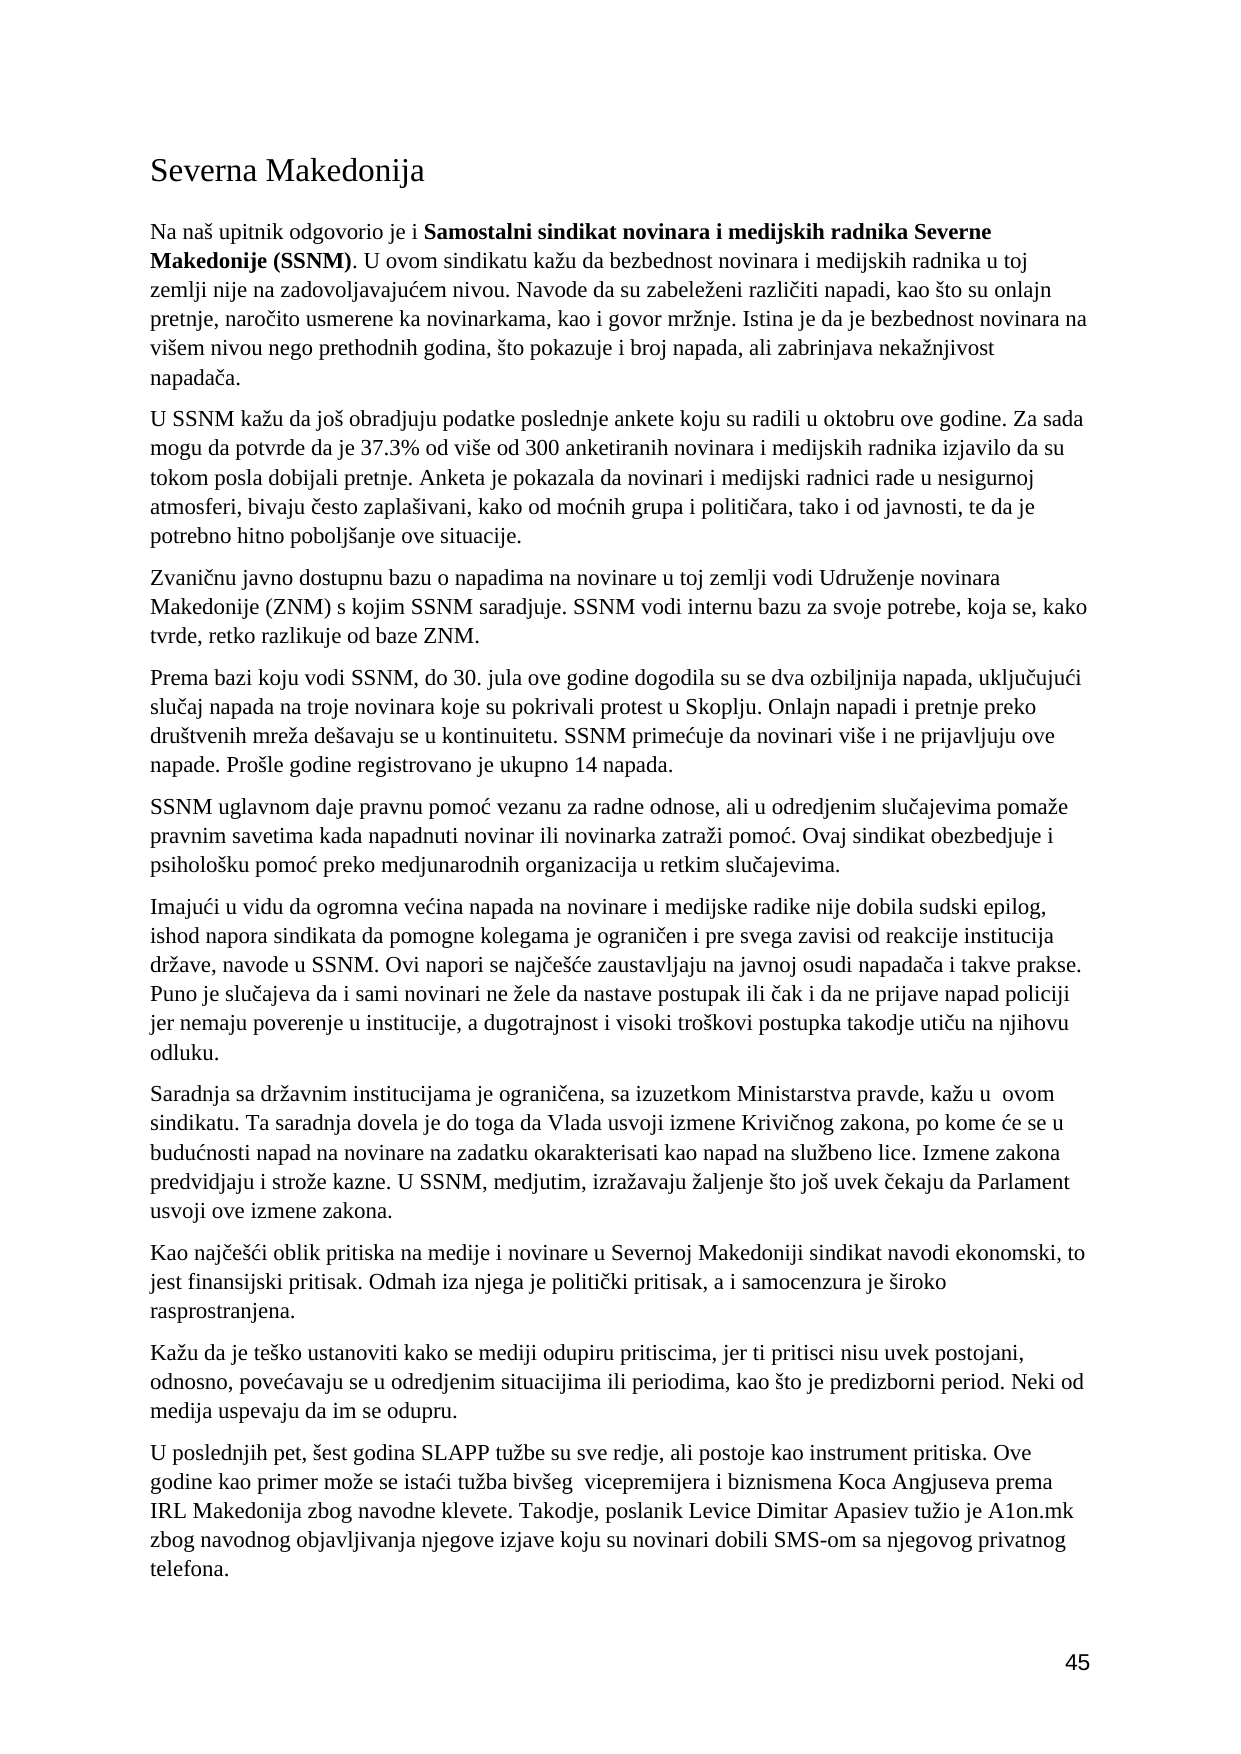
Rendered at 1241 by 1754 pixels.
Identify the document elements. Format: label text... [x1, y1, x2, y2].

subtitle Severna Makedonija [150, 150, 1090, 188]
text SSNM uglavnom daje pravnu pomoć vezanu za radne odnose, ali u odredjenim slučajevima pomaže pravnim savetima kada napadnuti novinar ili novinarka zatraži pomoć. Ovaj sindikat obezbedjuje i psihološku pomoć preko medjunarodnih organizacija u retkim slučajevima. [150, 790, 1090, 877]
text Zvaničnu javno dostupnu bazu o napadima na novinare u toj zemlji vodi Udruženje novinara Makedonije (ZNM) s kojim SSNM saradjuje. SSNM vodi internu bazu za svoje potrebe, koja se, kako tvrde, retko razlikuje od baze ZNM. [150, 561, 1090, 648]
text Na naš upitnik odgovorio je i Samostalni sindikat novinara i medijskih radnika Severne Makedonije (SSNM). U ovom sindikatu kažu da bezbednost novinara i medijskih radnika u toj zemlji nije na zadovoljavajućem nivou. Navode da su zabeleženi različiti napadi, kao što su onlajn pretnje, naročito usmerene ka novinarkama, kao i govor mržnje. Istina je da je bezbednost novinara na višem nivou nego prethodnih godina, što pokazuje i broj napada, ali zabrinjava nekažnjivost napadača. [150, 215, 1090, 390]
text U SSNM kažu da još obradjuju podatke poslednje ankete koju su radili u oktobru ove godine. Za sada mogu da potvrde da je 37.3% od više od 300 anketiranih novinara i medijskih radnika izjavilo da su tokom posla dobijali pretnje. Anketa je pokazala da novinari i medijski radnici rade u nesigurnoj atmosferi, bivaju često zaplašivani, kako od moćnih grupa i političara, tako i od javnosti, te da je potrebno hitno poboljšanje ove situacije. [150, 402, 1090, 548]
text Saradnja sa državnim institucijama je ograničena, sa izuzetkom Ministarstva pravde, kažu u ovom sindikatu. Ta saradnja dovela je do toga da Vlada usvoji izmene Krivičnog zakona, po kome će se u budućnosti napad na novinare na zadatku okarakterisati kao napad na službeno lice. Izmene zakona predvidjaju i strože kazne. U SSNM, medjutim, izražavaju žaljenje što još uvek čekaju da Parlament usvoji ove izmene zakona. [150, 1077, 1090, 1223]
text Prema bazi koju vodi SSNM, do 30. jula ove godine dogodila su se dva ozbiljnija napada, uključujući slučaj napada na troje novinara koje su pokrivali protest u Skoplju. Onlajn napadi i pretnje preko društvenih mreža dešavaju se u kontinuitetu. SSNM primećuje da novinari više i ne prijavljuju ove napade. Prošle godine registrovano je ukupno 14 napada. [150, 661, 1090, 777]
text Kao najčešći oblik pritiska na medije i novinare u Severnoj Makedoniji sindikat navodi ekonomski, to jest finansijski pritisak. Odmah iza njega je politički pritisak, a i samocenzura je široko rasprostranjena. [150, 1236, 1090, 1323]
text Kažu da je teško ustanoviti kako se mediji odupiru pritiscima, jer ti pritisci nisu uvek postojani, odnosno, povećavaju se u odredjenim situacijima ili periodima, kao što je predizborni period. Neki od medija uspevaju da im se odupru. [150, 1336, 1090, 1423]
text Imajući u vidu da ogromna većina napada na novinare i medijske radike nije dobila sudski epilog, ishod napora sindikata da pomogne kolegama je ograničen i pre svega zavisi od reakcije institucija države, navode u SSNM. Ovi napori se najčešće zaustavljaju na javnoj osudi napadača i takve prakse. Puno je slučajeva da i sami novinari ne žele da nastave postupak ili čak i da ne prijave napad policiji jer nemaju poverenje u institucije, a dugotrajnost i visoki troškovi postupka takodje utiču na njihovu odluku. [150, 890, 1090, 1065]
text U poslednjih pet, šest godina SLAPP tužbe su sve redje, ali postoje kao instrument pritiska. Ove godine kao primer može se istaći tužba bivšeg vicepremijera i biznismena Koca Angjuseva prema IRL Makedonija zbog navodne klevete. Takodje, poslanik Levice Dimitar Apasiev tužio je A1on.mk zbog navodnog objavljivanja njegove izjave koju su novinari dobili SMS-om sa njegovog privatnog telefona. [150, 1436, 1090, 1582]
